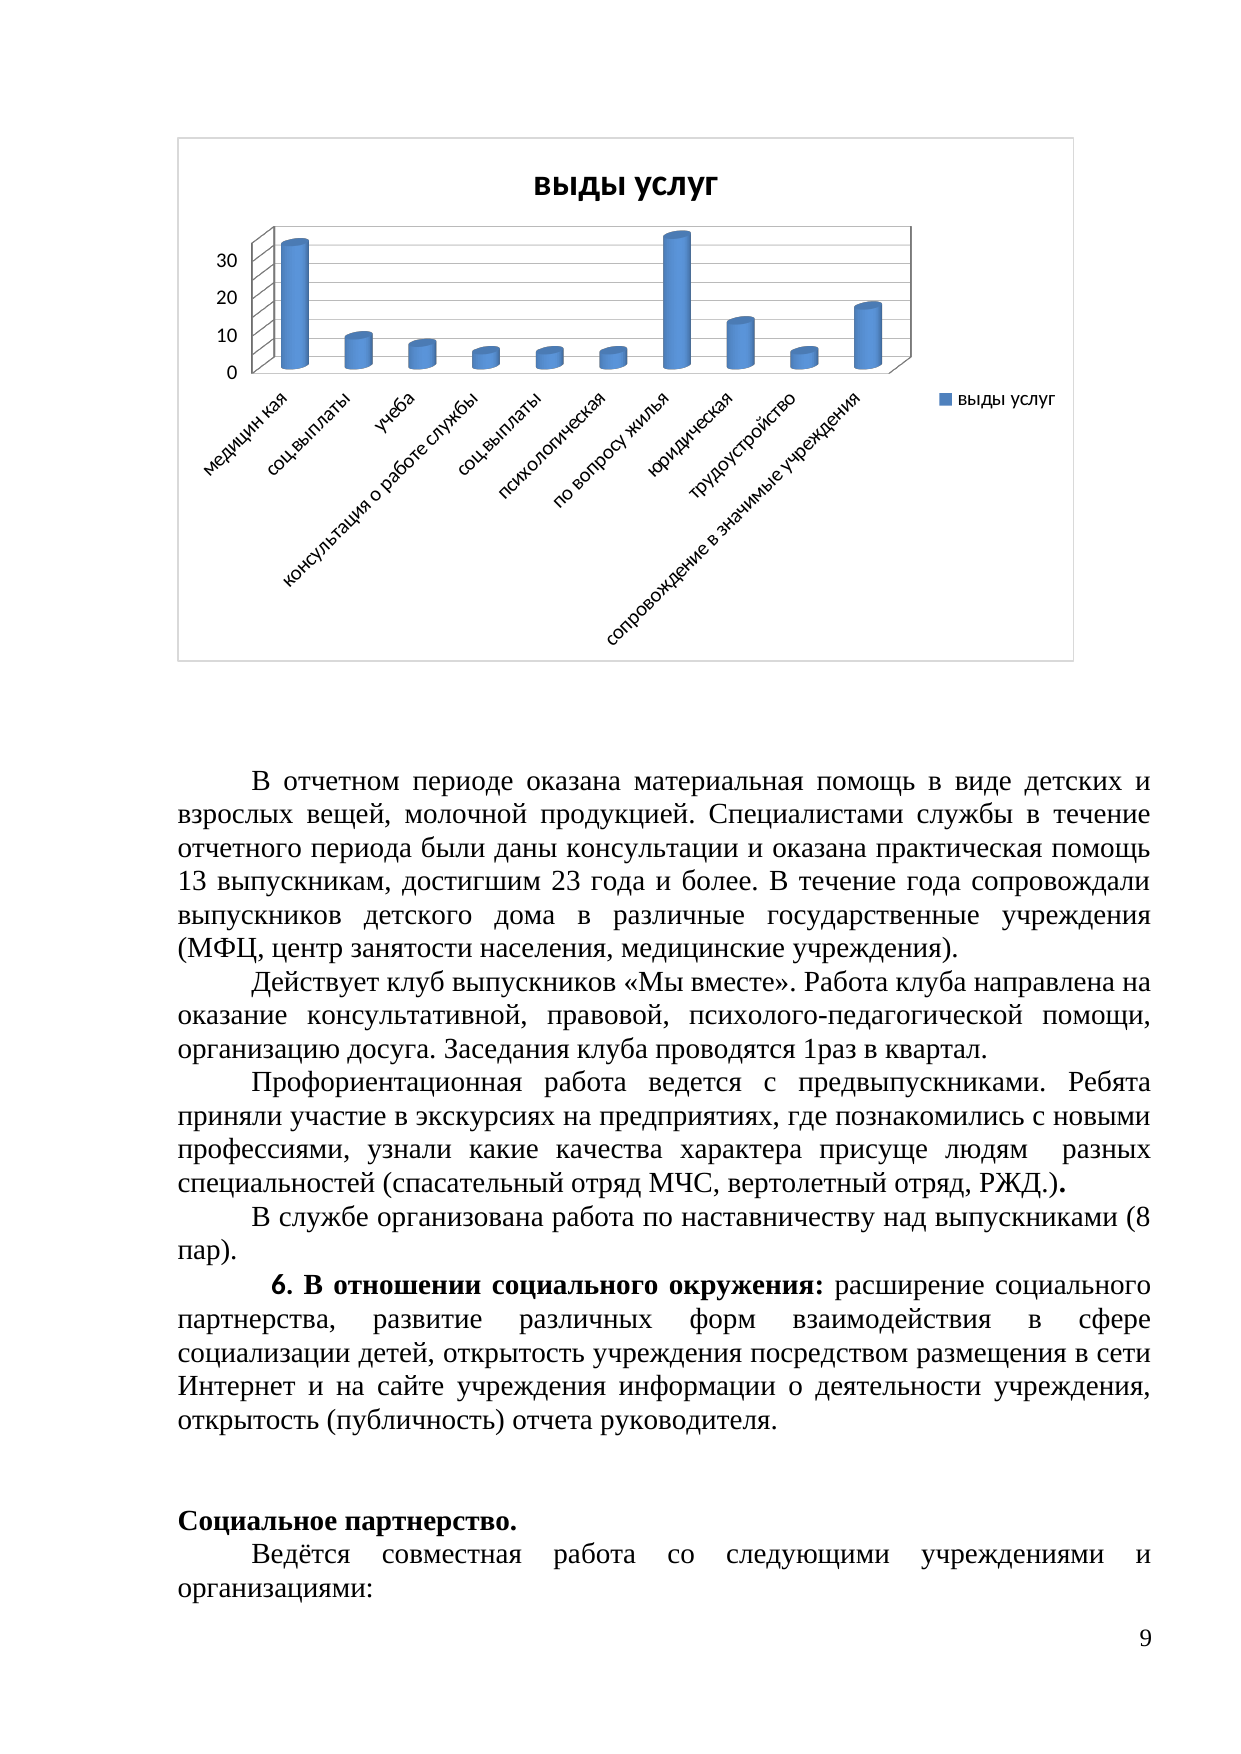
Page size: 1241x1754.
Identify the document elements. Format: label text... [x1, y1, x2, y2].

text В службе организована работа по наставничеству над выпускниками (8 пар). [177, 1199, 1152, 1266]
text 6. В отношении социального окружения: расширение социального партнерства, развитие различных форм взаимодействия в сфере социализации детей, открытость учреждения посредством размещения в сети Интернет и на сайте учреждения информации о деятельности учреждения, открытость (публичность) отчета руководителя. [177, 1266, 1152, 1436]
text Ведётся совместная работа со следующими учреждениями и организациями: [177, 1536, 1152, 1603]
text В отчетном периоде оказана материальная помощь в виде детских и взрослых вещей, молочной продукцией. Специалистами службы в течение отчетного периода были даны консультации и оказана практическая помощь 13 выпускникам, достигшим 23 года и более. В течение года сопровождали выпускников детского дома в различные государственные учреждения (МФЦ, центр занятости населения, медицинские учреждения). [177, 763, 1152, 964]
text Действует клуб выпускников «Мы вместе». Работа клуба направлена на оказание консультативной, правовой, психолого-педагогической помощи, организацию досуга. Заседания клуба проводятся 1раз в квартал. [177, 964, 1152, 1064]
text Профориентационная работа ведется с предвыпускниками. Ребята приняли участие в экскурсиях на предприятиях, где познакомились с новыми профессиями, узнали какие качества характера присуще людям разных специальностей (спасательный отряд МЧС, вертолетный отряд, РЖД.). [177, 1064, 1152, 1199]
text Социальное партнерство. [177, 1503, 1152, 1536]
